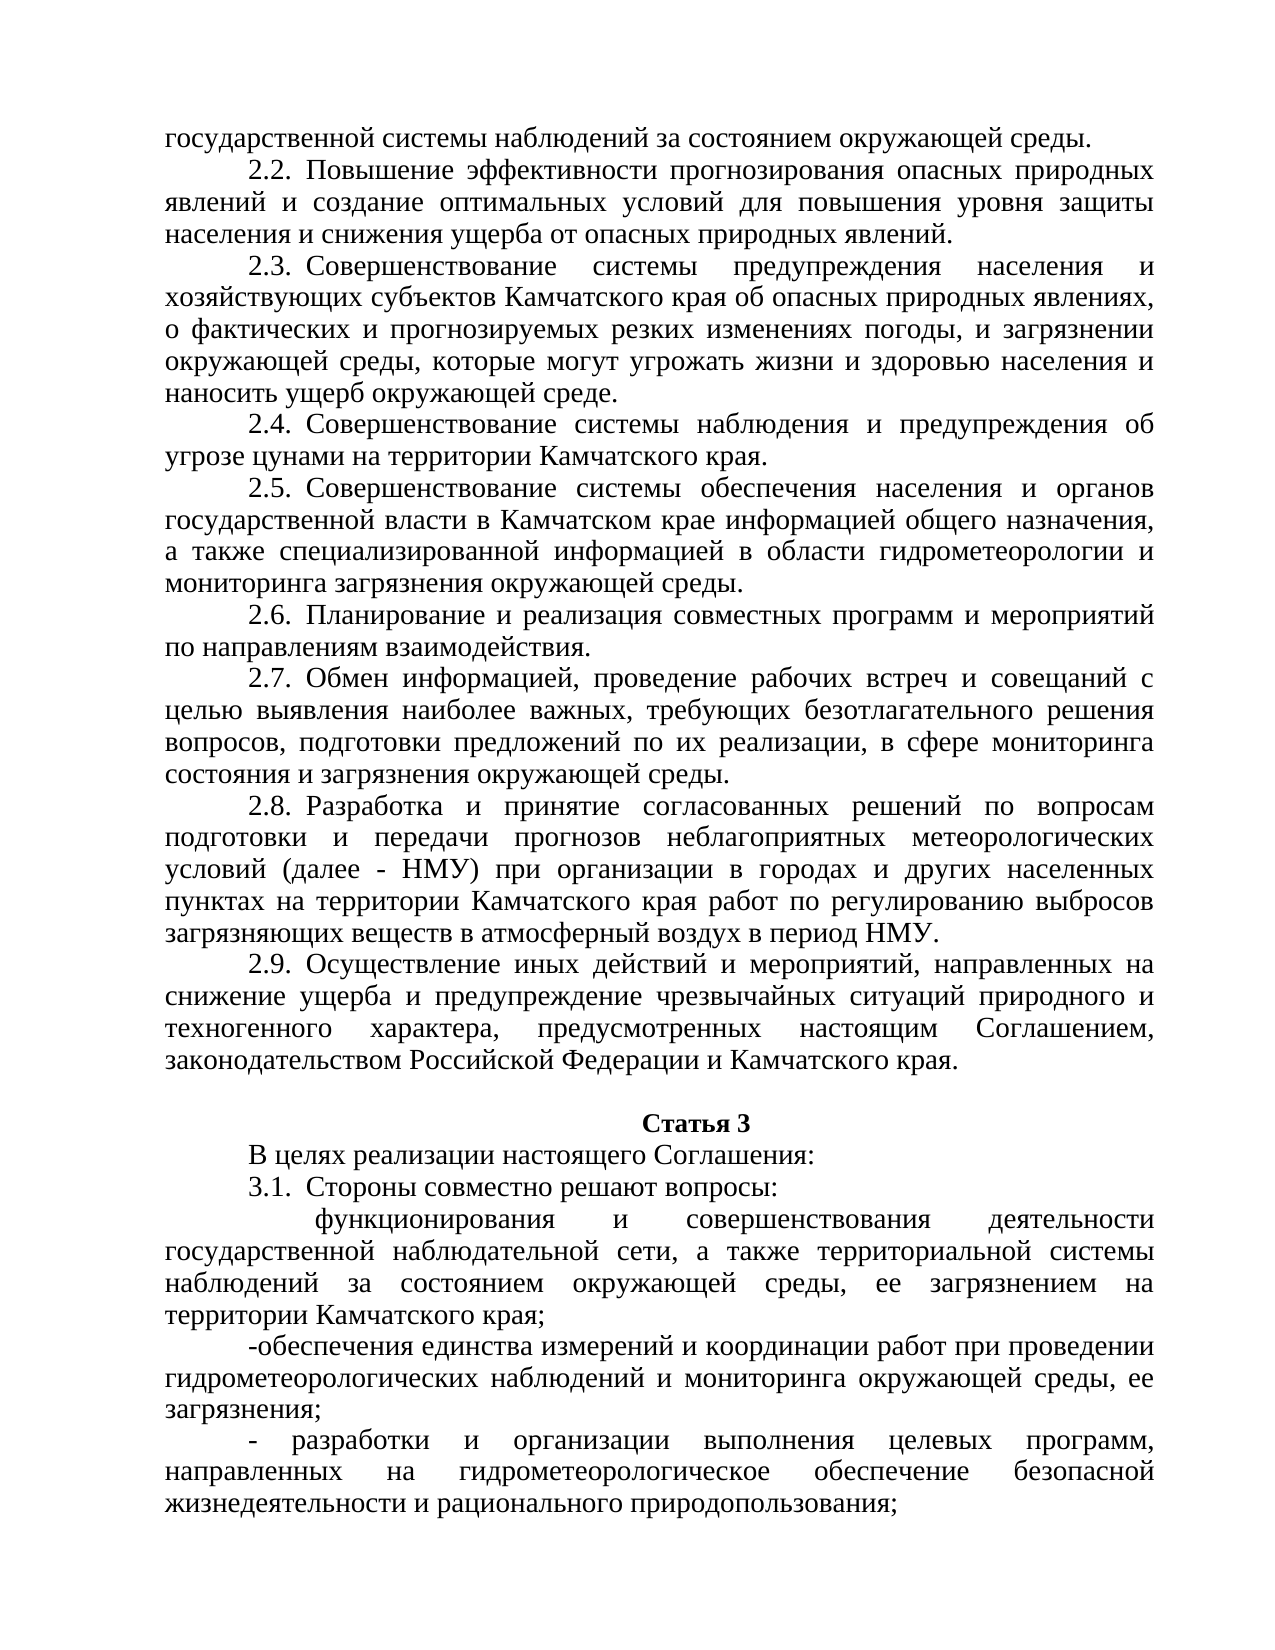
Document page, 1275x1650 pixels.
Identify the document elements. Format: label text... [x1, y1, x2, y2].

text функционирования и совершенствования деятельности государственной наблюдательной сети, а также территориальной системы наблюдений за состоянием окружающей среды, ее загрязнением на территории Камчатского края; [164, 1203, 1155, 1331]
list Обмен информацией, проведение рабочих встреч и совещаний с целью выявления наиболее важных, требующих безотлагательного решения вопросов, подготовки предложений по их реализации, в сфере мониторинга состояния и загрязнения окружающей среды. [164, 662, 1155, 789]
list Совершенствование системы предупреждения населения и хозяйствующих субъектов Камчатского края об опасных природных явлениях, о фактических и прогнозируемых резких изменениях погоды, и загрязнении окружающей среды, которые могут угрожать жизни и здоровью населения и наносить ущерб окружающей среде. [164, 249, 1155, 408]
text - разработки и организации выполнения целевых программ, направленных на гидрометеорологическое обеспечение безопасной жизнедеятельности и рационального природопользования; [164, 1424, 1155, 1518]
list Повышение эффективности прогнозирования опасных природных явлений и создание оптимальных условий для повышения уровня защиты населения и снижения ущерба от опасных природных явлений. [164, 154, 1155, 249]
list Осуществление иных действий и мероприятий, направленных на снижение ущерба и предупреждение чрезвычайных ситуаций природного и техногенного характера, предусмотренных настоящим Соглашением, законодательством Российской Федерации и Камчатского края. [164, 948, 1155, 1076]
text -обеспечения единства измерений и координации работ при проведении гидрометеорологических наблюдений и мониторинга окружающей среды, ее загрязнения; [164, 1331, 1155, 1424]
list Планирование и реализация совместных программ и мероприятий по направлениям взаимодействия. [164, 599, 1155, 662]
list Совершенствование системы обеспечения населения и органов государственной власти в Камчатском крае информацией общего назначения, а также специализированной информацией в области гидрометеорологии и мониторинга загрязнения окружающей среды. [164, 472, 1155, 599]
list Совершенствование системы наблюдения и предупреждения об угрозе цунами на территории Камчатского края. [164, 408, 1155, 472]
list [164, 123, 1155, 154]
list Разработка и принятие согласованных решений по вопросам подготовки и передачи прогнозов неблагоприятных метеорологических условий (далее - НМУ) при организации в городах и других населенных пунктах на территории Камчатского края работ по регулированию выбросов загрязняющих веществ в атмосферный воздух в период НМУ. [164, 789, 1155, 948]
text Статья 3 [642, 1107, 1155, 1139]
list Стороны совместно решают вопросы: [164, 1171, 1155, 1203]
text В целях реализации настоящего Соглашения: [164, 1139, 1155, 1171]
